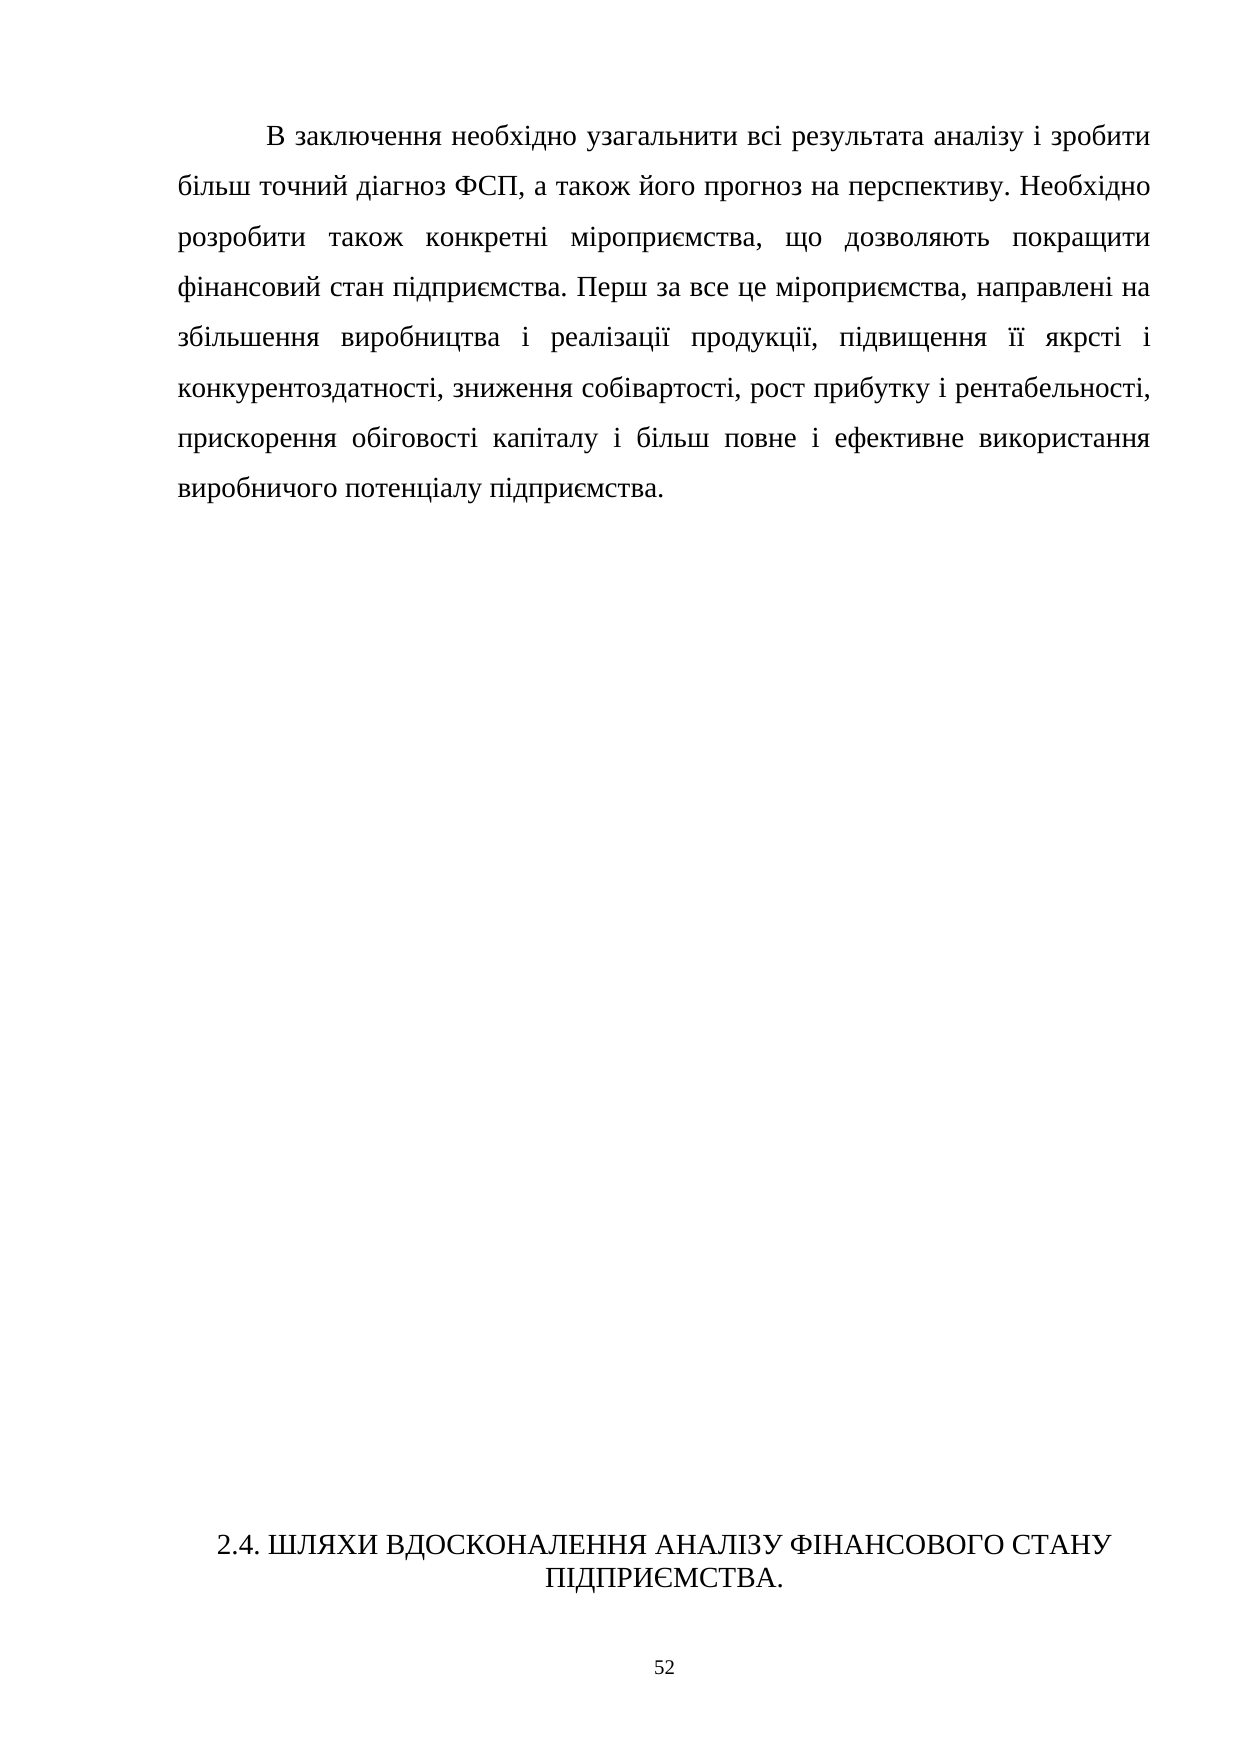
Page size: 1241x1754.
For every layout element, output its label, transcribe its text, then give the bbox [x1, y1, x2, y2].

text В заключення необхідно узагальнити всі результата аналізу і зробити більш точний діагноз ФСП, а також його прогноз на перспективу. Необхідно розробити також конкретні міроприємства, що дозволяють покращити фінансовий стан підприємства. Перш за все це міроприємства, направлені на збільшення виробництва і реалізації продукції, підвищення її якрсті і конкурентоздатності, зниження собівартості, рост прибутку і рентабельності, прискорення обіговості капіталу і більш повне і ефективне використання виробничого потенціалу підприємства. [177, 118, 1152, 504]
text 2.4. ШЛЯХИ ВДОСКОНАЛЕННЯ АНАЛІЗУ ФІНАНСОВОГО СТАНУ ПІДПРИЄМСТВА. [177, 1527, 1152, 1594]
